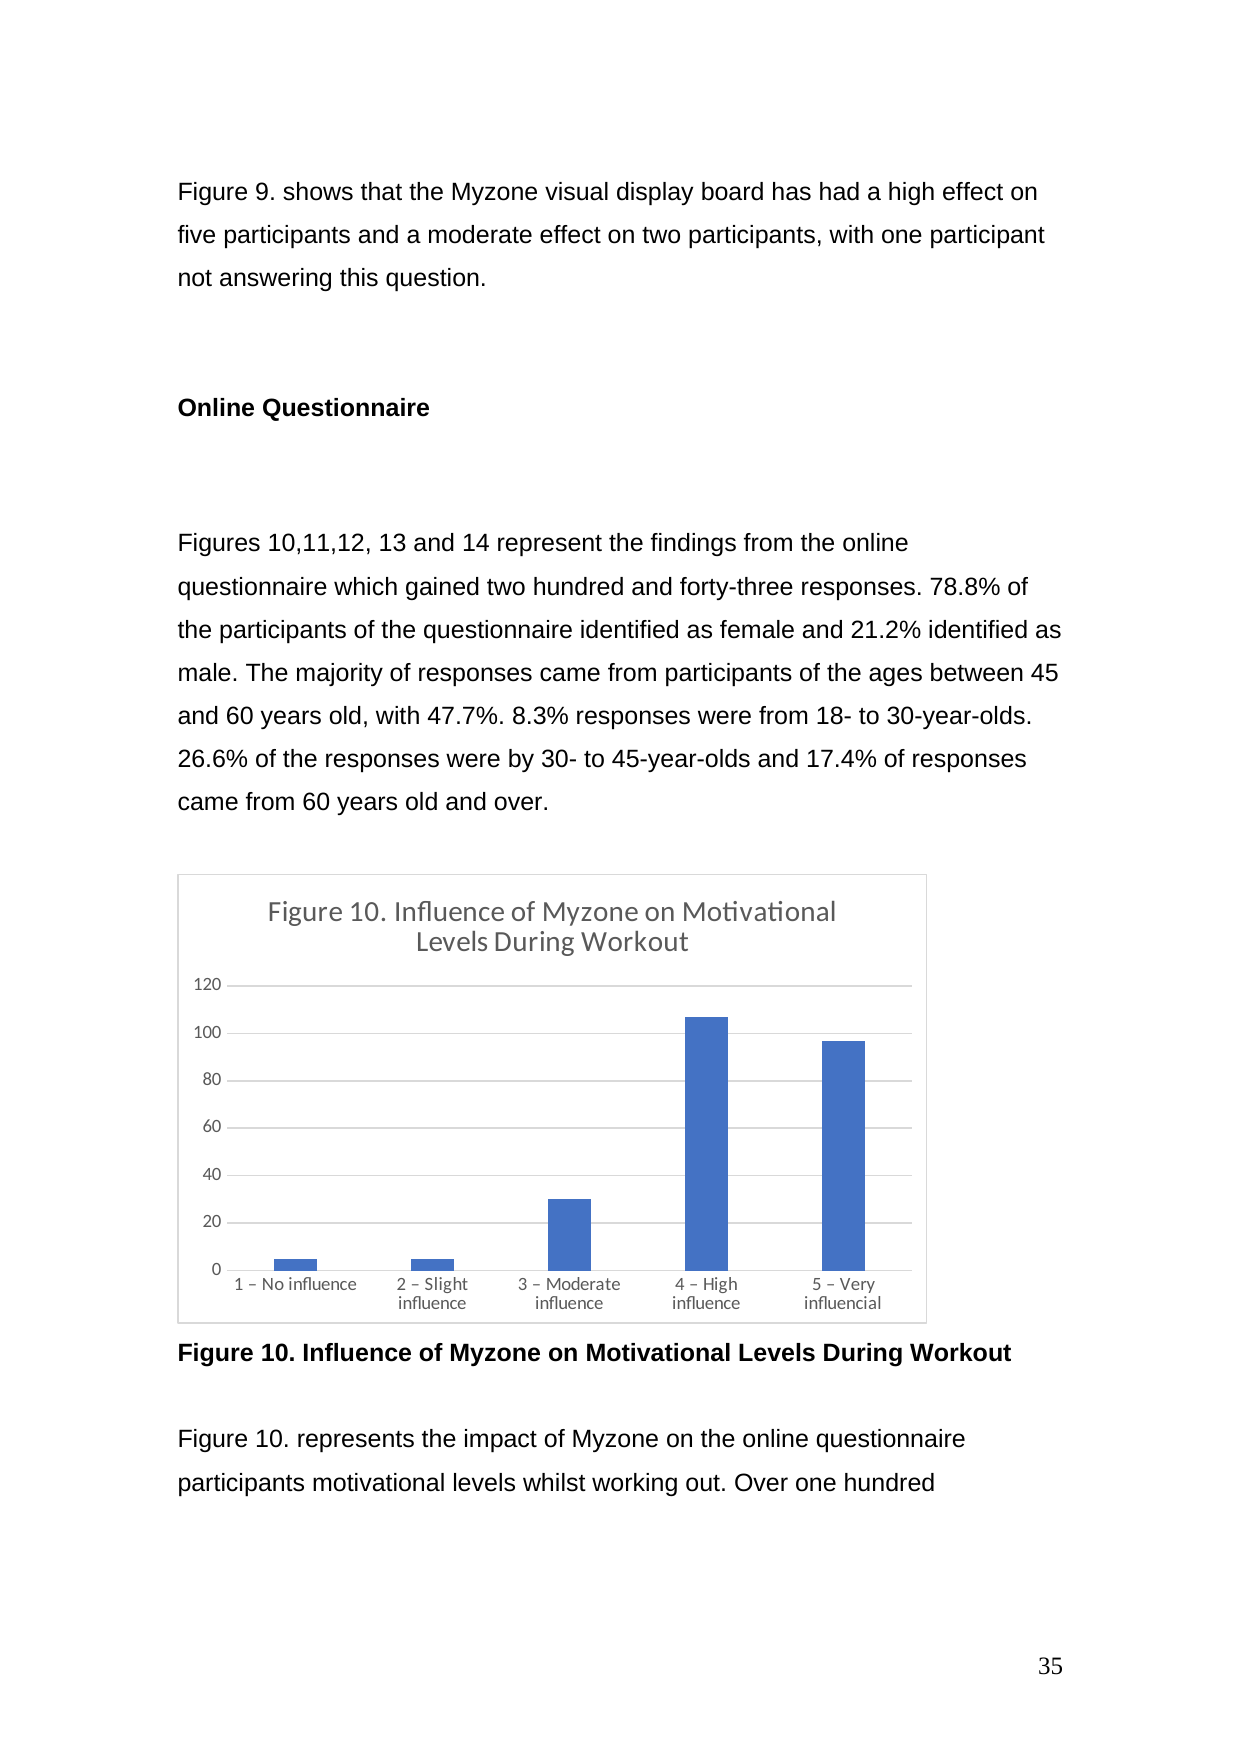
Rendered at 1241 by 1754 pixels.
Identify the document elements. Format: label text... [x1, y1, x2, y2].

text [177, 1424, 1063, 1496]
text Figure 9. shows that the Myzone visual display board has had a high effect on five participants and a moderate effect on two participants, with one participant not answering this question. [177, 177, 1063, 292]
text Figure 10. Influence of Myzone on Motivational Levels During Workout [177, 1338, 1063, 1367]
subtitle Online Questionnaire [177, 393, 1063, 422]
text Figures 10,11,12, 13 and 14 represent the findings from the online questionnaire which gained two hundred and forty-three responses. 78.8% of the participants of the questionnaire identified as female and 21.2% identified as male. The majority of responses came from participants of the ages between 45 and 60 years old, with 47.7%. 8.3% responses were from 18- to 30-year-olds. 26.6% of the responses were by 30- to 45-year-olds and 17.4% of responses came from 60 years old and over. [177, 528, 1063, 816]
